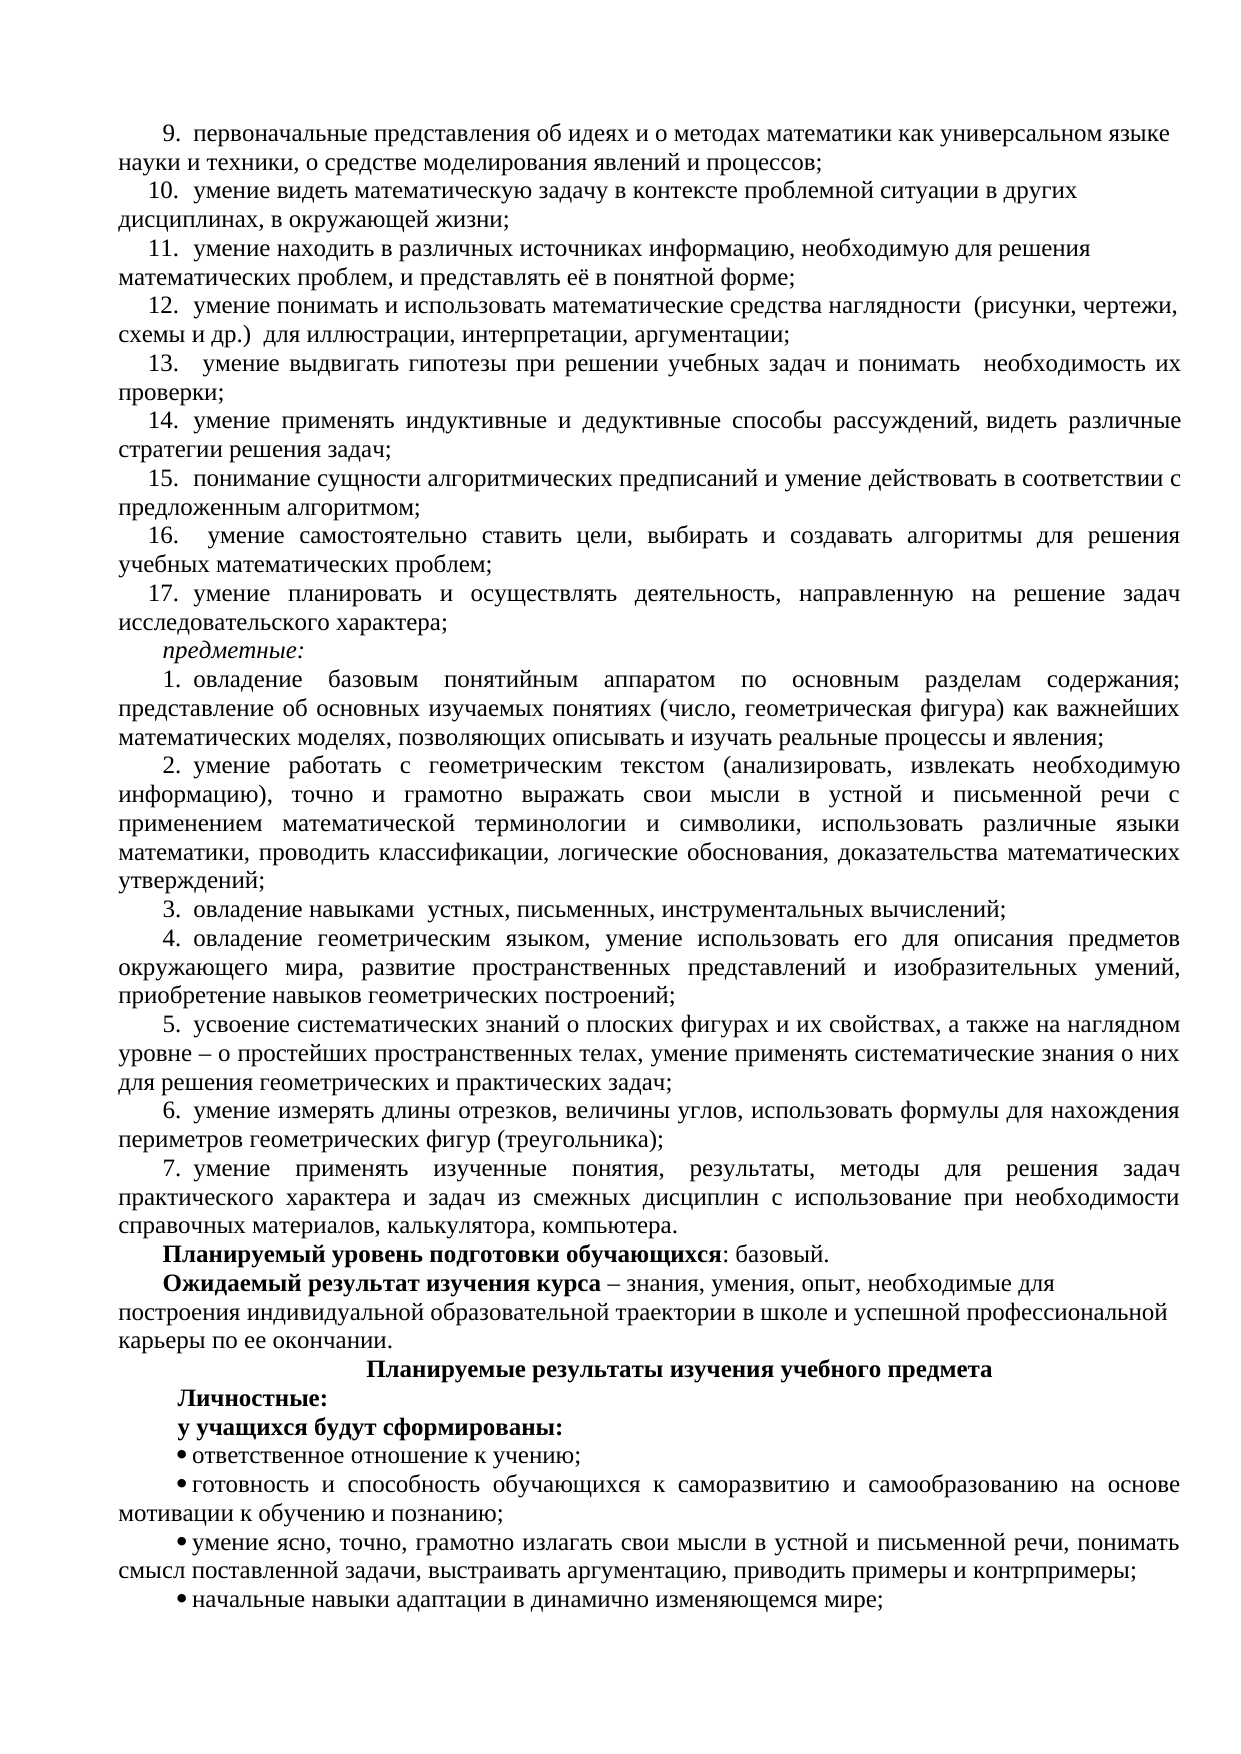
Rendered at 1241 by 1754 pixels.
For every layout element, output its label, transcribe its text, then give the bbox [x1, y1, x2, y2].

list умение видеть математическую задачу в контексте проблемной ситуации в других дисциплинах, в окружающей жизни; [118, 176, 1181, 233]
list умение выдвигать гипотезы при решении учебных задач и понимать необходимость их проверки; [118, 348, 1181, 406]
list умение самостоятельно ставить цели, выбирать и создавать алгоритмы для решения учебных математических проблем; [118, 521, 1181, 578]
text предметные: [118, 636, 1181, 664]
list начальные навыки адаптации в динамично изменяющемся мире; [118, 1584, 1181, 1613]
text у учащихся будут сформированы: [118, 1412, 1181, 1441]
list готовность и способность обучающихся к саморазвитию и самообразованию на основе мотивации к обучению и познанию; [118, 1469, 1181, 1527]
text Ожидаемый результат изучения курса – знания, умения, опыт, необходимые для построения индивидуальной образовательной траектории в школе и успешной профессиональной карьеры по ее окончании. [118, 1268, 1181, 1354]
text Планируемый уровень подготовки обучающихся: базовый. [118, 1239, 1181, 1268]
list умение планировать и осуществлять деятельность, направленную на решение задач исследовательского характера; [118, 578, 1181, 636]
list овладение геометрическим языком, умение использовать его для описания предметов окружающего мира, развитие пространственных представлений и изобразительных умений, приобретение навыков геометрических построений; [118, 923, 1181, 1009]
list понимание сущности алгоритмических предписаний и умение действовать в соответствии с предложенным алгоритмом; [118, 463, 1181, 521]
list овладение навыками устных, письменных, инструментальных вычислений; [118, 894, 1181, 923]
list умение измерять длины отрезков, величины углов, использовать формулы для нахождения периметров геометрических фигур (треугольника); [118, 1096, 1181, 1153]
list овладение базовым понятийным аппаратом по основным разделам содержания; представление об основных изучаемых понятиях (число, геометрическая фигура) как важнейших математических моделях, позволяющих описывать и изучать реальные процессы и явления; [118, 664, 1181, 751]
list умение работать с геометрическим текстом (анализировать, извлекать необходимую информацию), точно и грамотно выражать свои мысли в устной и письменной речи с применением математической терминологии и символики, использовать различные языки математики, проводить классификации, логические обоснования, доказательства математических утверждений; [118, 751, 1181, 894]
list умение применять индуктивные и дедуктивные способы рассуждений, видеть различные стратегии решения задач; [118, 406, 1181, 463]
text Планируемые результаты изучения учебного предмета [118, 1354, 1181, 1383]
list усвоение систематических знаний о плоских фигурах и их свойствах, а также на наглядном уровне – о простейших пространственных телах, умение применять систематические знания о них для решения геометрических и практических задач; [118, 1009, 1181, 1096]
list умение применять изученные понятия, результаты, методы для решения задач практического характера и задач из смежных дисциплин с использование при необходимости справочных материалов, калькулятора, компьютера. [118, 1153, 1181, 1239]
list первоначальные представления об идеях и о методах математики как универсальном языке науки и техники, о средстве моделирования явлений и процессов; [118, 118, 1181, 176]
text Личностные: [118, 1383, 1181, 1412]
list умение ясно, точно, грамотно излагать свои мысли в устной и письменной речи, понимать смысл поставленной задачи, выстраивать аргументацию, приводить примеры и контрпримеры; [118, 1527, 1181, 1584]
list ответственное отношение к учению; [118, 1441, 1181, 1469]
list умение понимать и использовать математические средства наглядности (рисунки, чертежи, схемы и др.) для иллюстрации, интерпретации, аргументации; [118, 291, 1181, 348]
list умение находить в различных источниках информацию, необходимую для решения математических проблем, и представлять её в понятной форме; [118, 233, 1181, 291]
